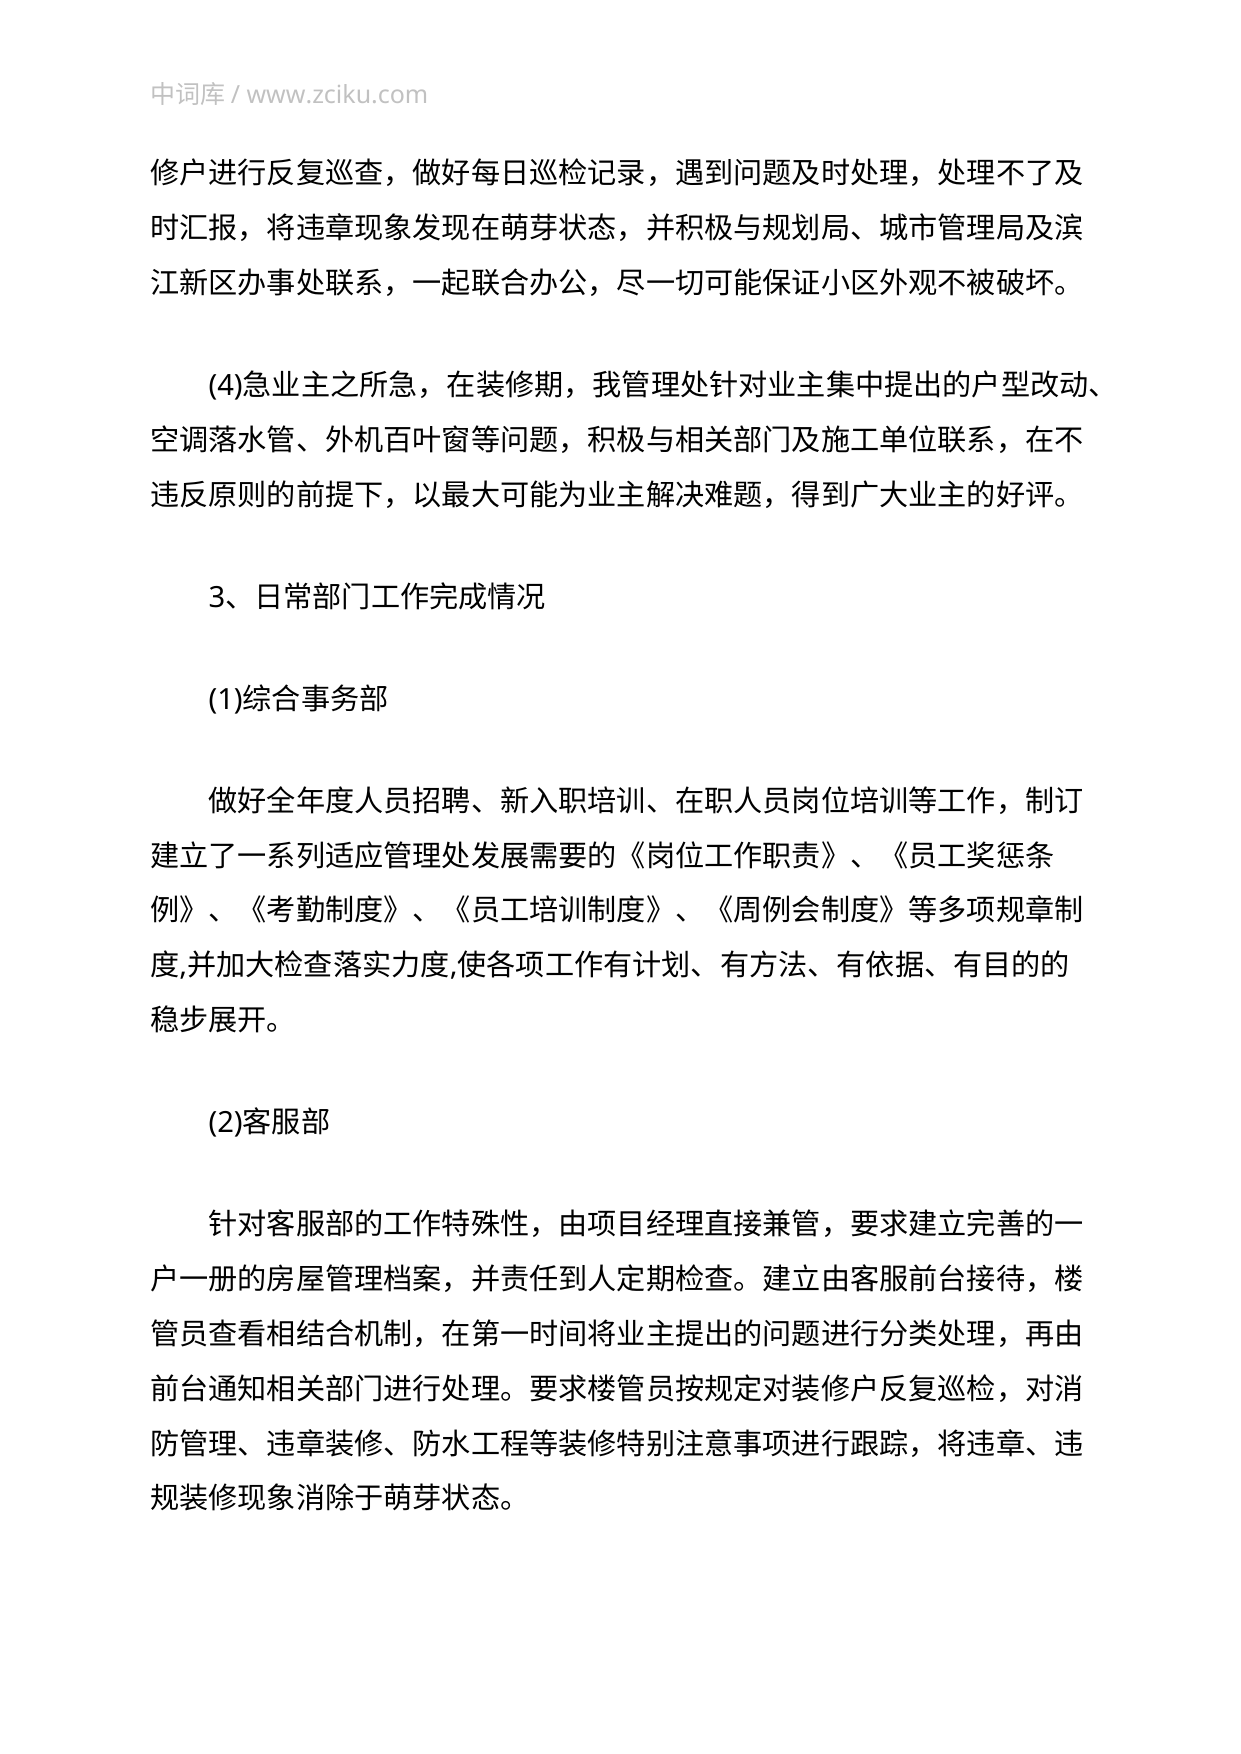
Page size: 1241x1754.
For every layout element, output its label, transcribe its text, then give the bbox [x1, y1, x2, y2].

text 3、日常部门工作完成情况 [150, 573, 1090, 616]
text 做好全年度人员招聘、新入职培训、在职人员岗位培训等工作，制订建立了一系列适应管理处发展需要的《岗位工作职责》、《员工奖惩条例》、《考勤制度》、《员工培训制度》、《周例会制度》等多项规章制度,并加大检查落实力度,使各项工作有计划、有方法、有依据、有目的的稳步展开。 [150, 777, 1090, 1039]
text 针对客服部的工作特殊性，由项目经理直接兼管，要求建立完善的一户一册的房屋管理档案，并责任到人定期检查。建立由客服前台接待，楼管员查看相结合机制，在第一时间将业主提出的问题进行分类处理，再由前台通知相关部门进行处理。要求楼管员按规定对装修户反复巡检，对消防管理、违章装修、防水工程等装修特别注意事项进行跟踪，将违章、违规装修现象消除于萌芽状态。 [150, 1201, 1090, 1517]
text (2)客服部 [150, 1099, 1090, 1141]
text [150, 150, 1090, 302]
text (1)综合事务部 [150, 675, 1090, 718]
text (4)急业主之所急，在装修期，我管理处针对业主集中提出的户型改动、空调落水管、外机百叶窗等问题，积极与相关部门及施工单位联系，在不违反原则的前提下，以最大可能为业主解决难题，得到广大业主的好评。 [150, 362, 1090, 514]
